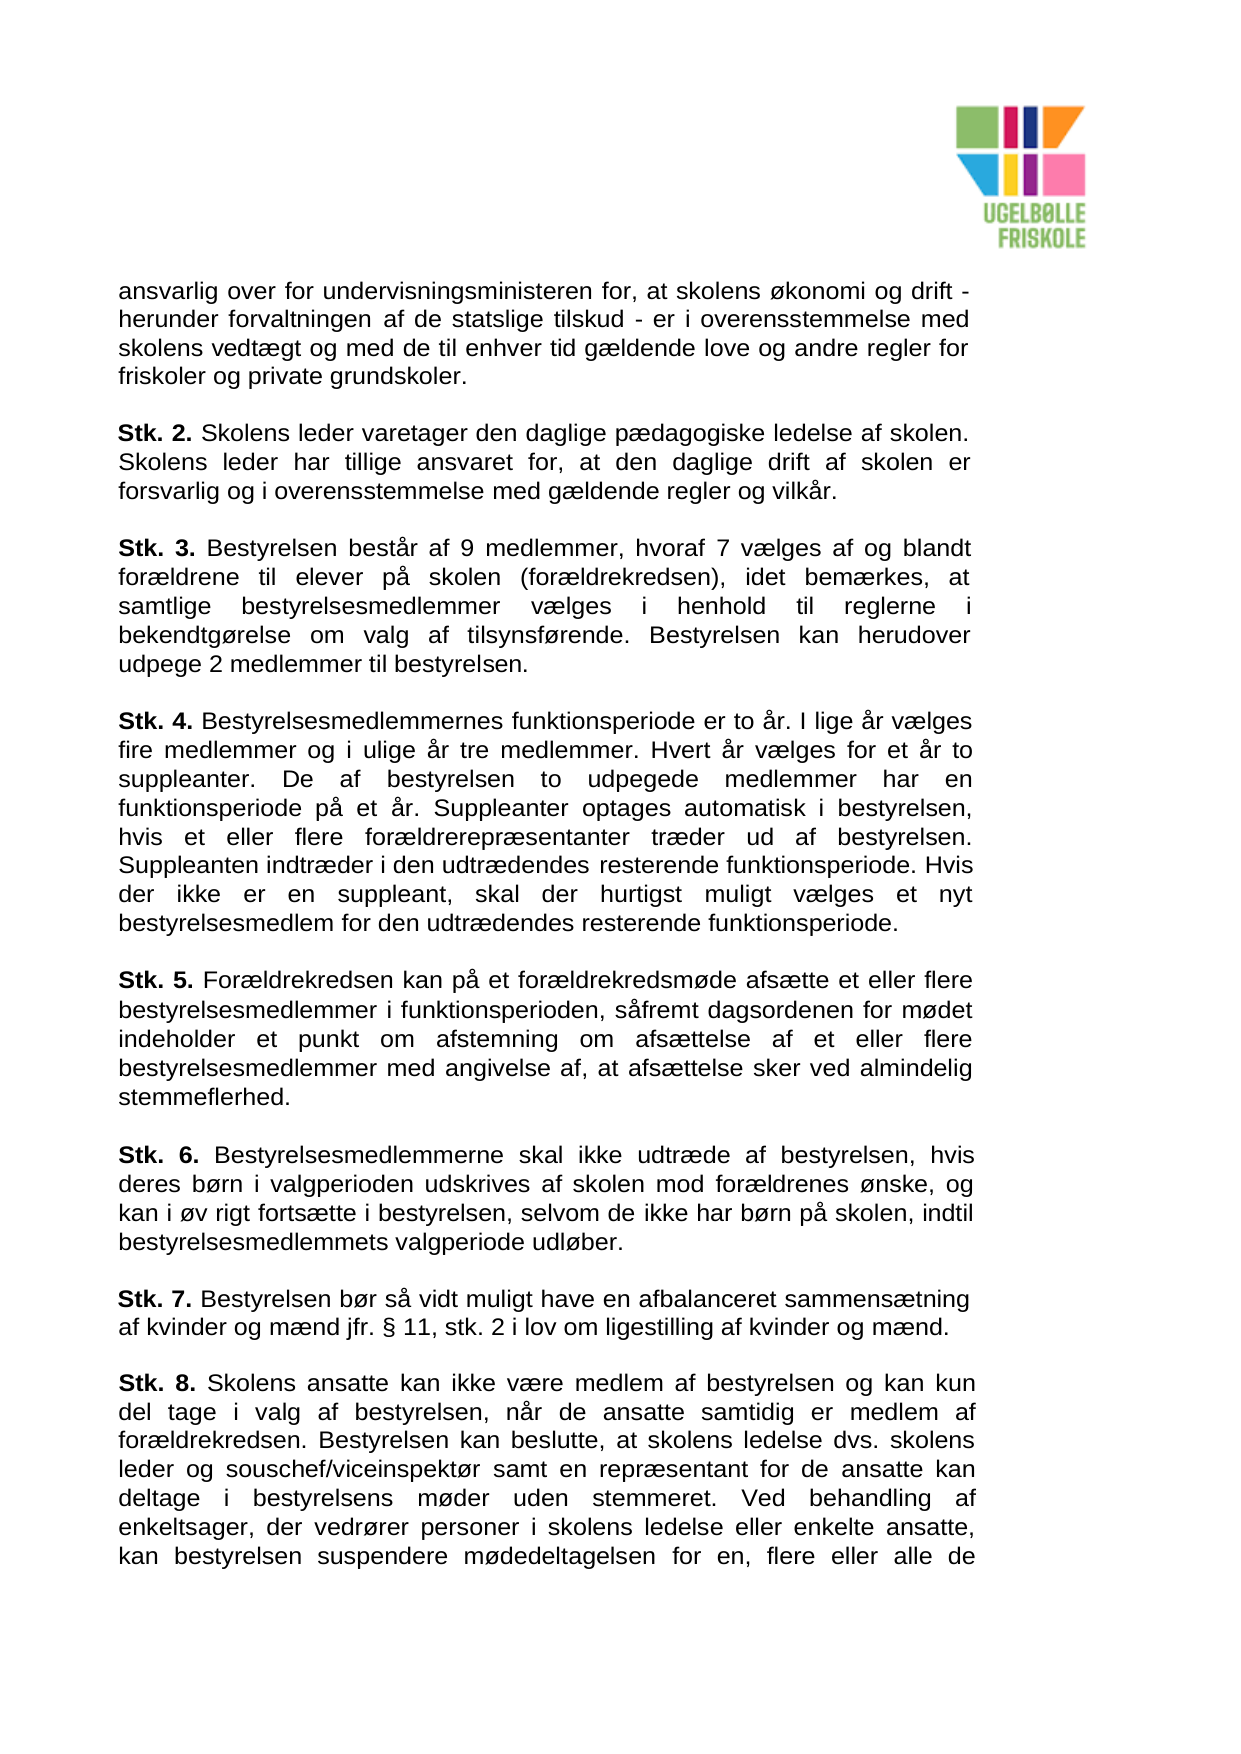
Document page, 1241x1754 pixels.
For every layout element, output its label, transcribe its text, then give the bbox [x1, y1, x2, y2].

text Stk. 2. Skolens leder varetager den daglige pædagogiske ledelse af skolen. Skolens leder har tillige ansvaret for, at den daglige drift af skolen er forsvarlig og i overensstemmelse med gældende regler og vilkår. [117, 419, 971, 504]
picture [919, 73, 1123, 277]
text Stk. 4. Bestyrelsesmedlemmernes funktionsperiode er to år. I lige år vælges fire medlemmer og i ulige år tre medlemmer. Hvert år vælges for et år to suppleanter. De af bestyrelsen to udpegede medlemmer har en funktionsperiode på et år. Suppleanter optages automatisk i bestyrelsen, hvis et eller flere forældrerepræsentanter træder ud af bestyrelsen. Suppleanten indtræder i den udtrædendes resterende funktionsperiode. Hvis der ikke er en suppleant, skal der hurtigst muligt vælges et nyt bestyrelsesmedlem for den udtrædendes resterende funktionsperiode. [118, 707, 973, 937]
text Stk. 5. Forældrekredsen kan på et forældrekredsmøde afsætte et eller flere bestyrelsesmedlemmer i funktionsperioden, såfremt dagsordenen for mødet indeholder et punkt om afstemning om afsættelse af et eller flere bestyrelsesmedlemmer med angivelse af, at afsættelse sker ved almindelig stemmeflerhed. [118, 966, 974, 1111]
text Stk. 7. Bestyrelsen bør så vidt muligt have en afbalanceret sammensætning af kvinder og mænd jfr. § 11, stk. 2 i lov om ligestilling af kvinder og mænd. [117, 1285, 971, 1341]
text Stk. 3. Bestyrelsen består af 9 medlemmer, hvoraf 7 vælges af og blandt forældrene til elever på skolen (forældrekredsen), idet bemærkes, at samtlige bestyrelsesmedlemmer vælges i henhold til reglerne i bekendtgørelse om valg af tilsynsførende. Bestyrelsen kan herudover udpege 2 medlemmer til bestyrelsen. [118, 534, 971, 677]
text Stk. 6. Bestyrelsesmedlemmerne skal ikke udtræde af bestyrelsen, hvis deres børn i valgperioden udskrives af skolen mod forældrenes ønske, og kan i øv­ rigt fortsætte i bestyrelsen, selvom de ikke har børn på skolen, indtil bestyrelsesmedlemmets valgperiode udløber. [118, 1141, 975, 1256]
